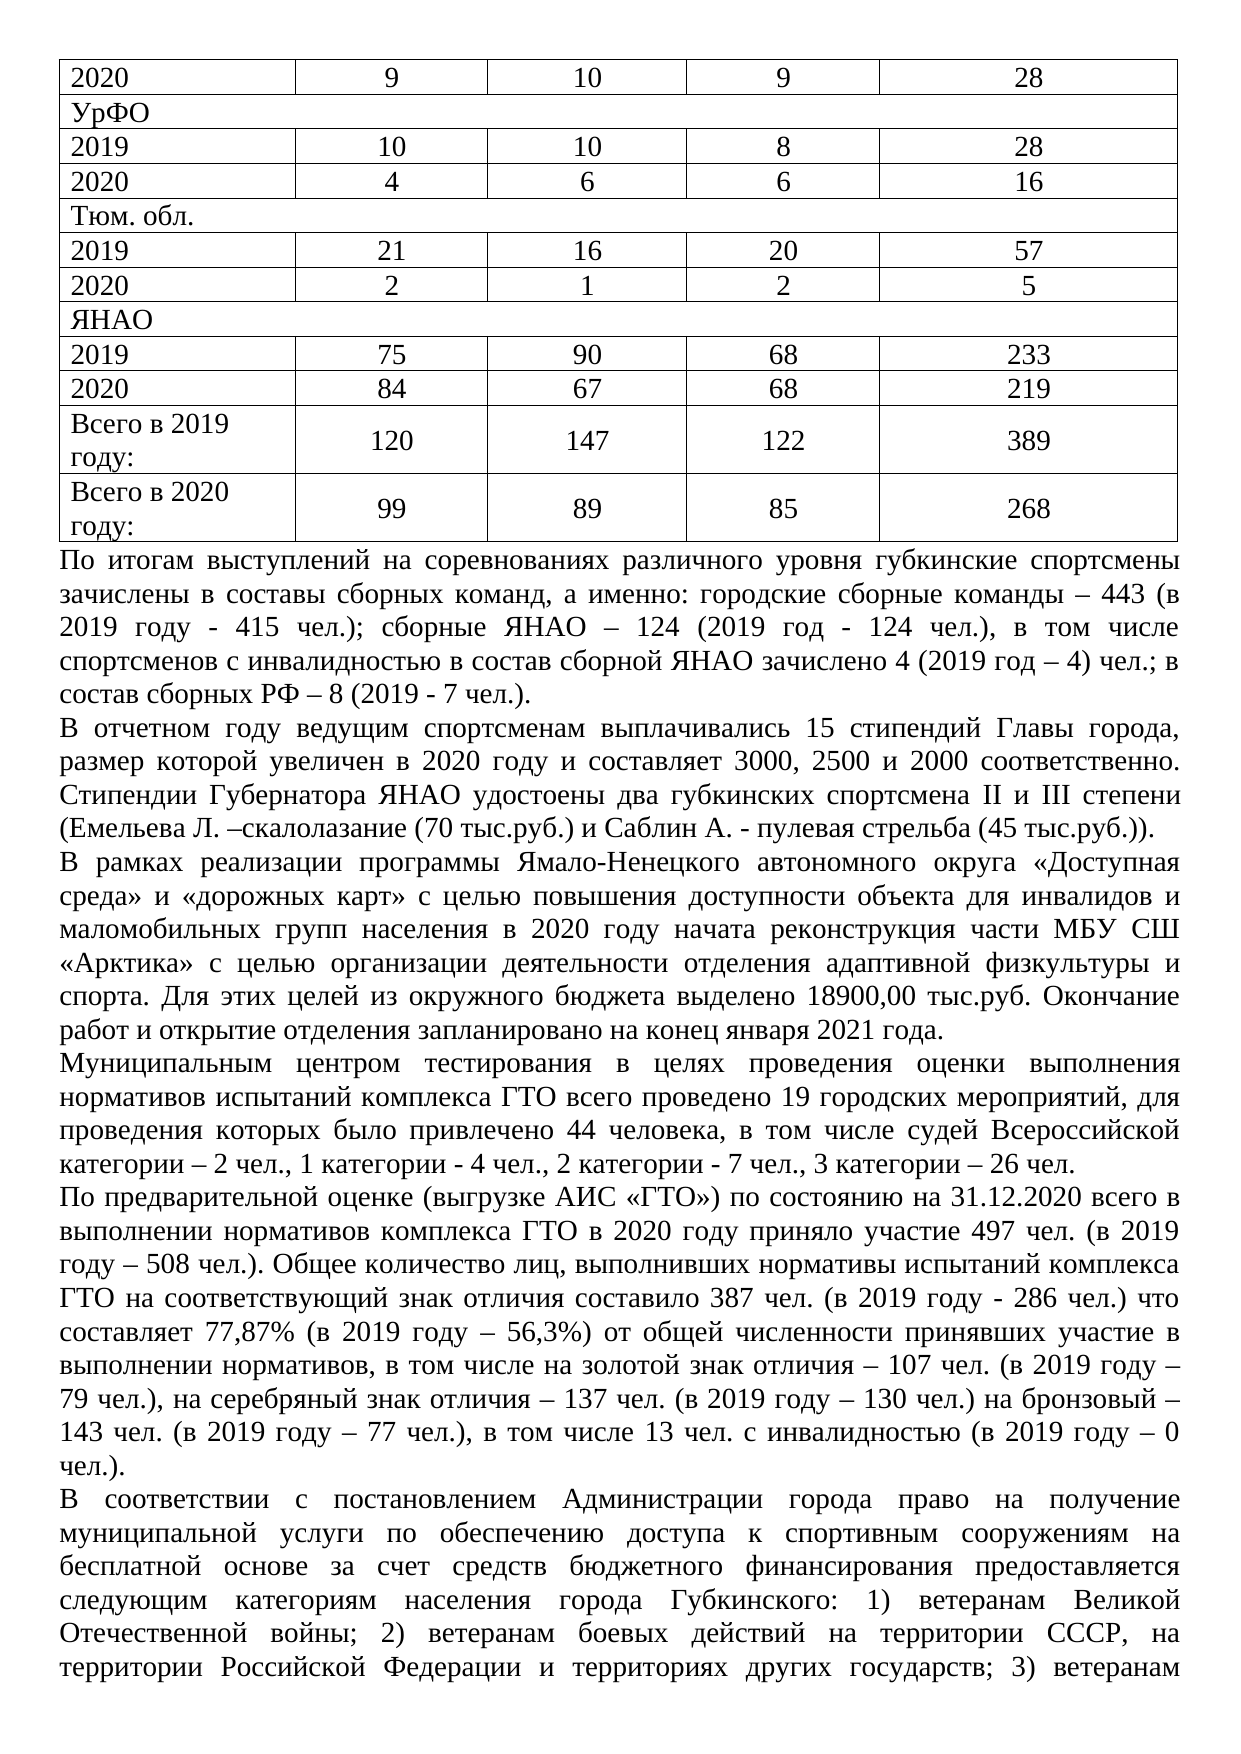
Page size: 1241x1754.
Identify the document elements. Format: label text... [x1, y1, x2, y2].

table_cell 122 [687, 406, 879, 473]
table_cell 219 [880, 371, 1177, 405]
table_cell 6 [488, 164, 686, 197]
table_cell 389 [880, 406, 1177, 473]
table_cell 67 [488, 371, 686, 405]
table_cell 28 [880, 60, 1177, 94]
table_cell 16 [488, 233, 686, 267]
table_cell 2019 [60, 129, 295, 163]
table_cell Всего в 2020 году: [60, 474, 295, 541]
table_cell 20 [687, 233, 879, 267]
table_cell 2 [296, 268, 487, 301]
table_cell 2019 [60, 233, 295, 267]
table_cell 10 [488, 129, 686, 163]
table_cell 2 [687, 268, 879, 301]
table_cell 6 [687, 164, 879, 197]
table_cell 21 [296, 233, 487, 267]
table_cell 9 [687, 60, 879, 94]
table_cell 89 [488, 474, 686, 541]
table_cell 68 [687, 371, 879, 405]
text По предварительной оценке (выгрузке АИС «ГТО») по состоянию на 31.12.2020 всего в выполнении нормативов комплекса ГТО в 2020 году приняло участие 497 чел. (в 2019 году – 508 чел.). Общее количество лиц, выполнивших нормативы испытаний комплекса ГТО на соответствующий знак отличия составило 387 чел. (в 2019 году - 286 чел.) что составляет 77,87% (в 2019 году – 56,3%) от общей численности принявших участие в выполнении нормативов, в том числе на золотой знак отличия – 107 чел. (в 2019 году – 79 чел.), на серебряный знак отличия – 137 чел. (в 2019 году – 130 чел.) на бронзовый – 143 чел. (в 2019 году – 77 чел.), в том числе 13 чел. с инвалидностью (в 2019 году – 0 чел.). [59, 1179, 1181, 1481]
table_cell ЯНАО [60, 302, 1177, 336]
table_cell 99 [296, 474, 487, 541]
table_cell 75 [296, 337, 487, 370]
table_cell 57 [880, 233, 1177, 267]
table_cell 28 [880, 129, 1177, 163]
table_cell 10 [296, 129, 487, 163]
table_cell 233 [880, 337, 1177, 370]
table_cell 2020 [60, 371, 295, 405]
table_cell Всего в 2019 году: [60, 406, 295, 473]
table_cell 68 [687, 337, 879, 370]
table_cell 16 [880, 164, 1177, 197]
table_cell 120 [296, 406, 487, 473]
table_cell 4 [296, 164, 487, 197]
table_cell 5 [880, 268, 1177, 301]
table_cell 9 [296, 60, 487, 94]
table_cell Тюм. обл. [60, 199, 1177, 232]
table_cell 8 [687, 129, 879, 163]
table_cell 90 [488, 337, 686, 370]
table_cell 268 [880, 474, 1177, 541]
table_cell 2020 [60, 268, 295, 301]
text В отчетном году ведущим спортсменам выплачивались 15 стипендий Главы города, размер которой увеличен в 2020 году и составляет 3000, 2500 и 2000 соответственно. Стипендии Губернатора ЯНАО удостоены два губкинских спортсмена II и III степени (Емельева Л. –скалолазание (70 тыс.руб.) и Саблин А. - пулевая стрельба (45 тыс.руб.)). [59, 710, 1181, 844]
text По итогам выступлений на соревнованиях различного уровня губкинские спортсмены зачислены в составы сборных команд, а именно: городские сборные команды – 443 (в 2019 году - 415 чел.); сборные ЯНАО – 124 (2019 год - 124 чел.), в том числе спортсменов с инвалидностью в состав сборной ЯНАО зачислено 4 (2019 год – 4) чел.; в состав сборных РФ – 8 (2019 - 7 чел.). [59, 542, 1181, 710]
table_cell УрФО [60, 95, 1177, 128]
table_cell 85 [687, 474, 879, 541]
table_cell 1 [488, 268, 686, 301]
table_cell 10 [488, 60, 686, 94]
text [59, 1481, 1181, 1683]
text Муниципальным центром тестирования в целях проведения оценки выполнения нормативов испытаний комплекса ГТО всего проведено 19 городских мероприятий, для проведения которых было привлечено 44 человека, в том числе судей Всероссийской категории – 2 чел., 1 категории - 4 чел., 2 категории - 7 чел., 3 категории – 26 чел. [59, 1045, 1181, 1179]
table_cell 2020 [60, 60, 295, 94]
table_cell 2020 [60, 164, 295, 197]
table_cell 84 [296, 371, 487, 405]
table_cell 2019 [60, 337, 295, 370]
text В рамках реализации программы Ямало-Ненецкого автономного округа «Доступная среда» и «дорожных карт» с целью повышения доступности объекта для инвалидов и маломобильных групп населения в 2020 году начата реконструкция части МБУ СШ «Арктика» с целью организации деятельности отделения адаптивной физкультуры и спорта. Для этих целей из окружного бюджета выделено 18900,00 тыс.руб. Окончание работ и открытие отделения запланировано на конец января 2021 года. [59, 844, 1181, 1045]
table_cell 147 [488, 406, 686, 473]
